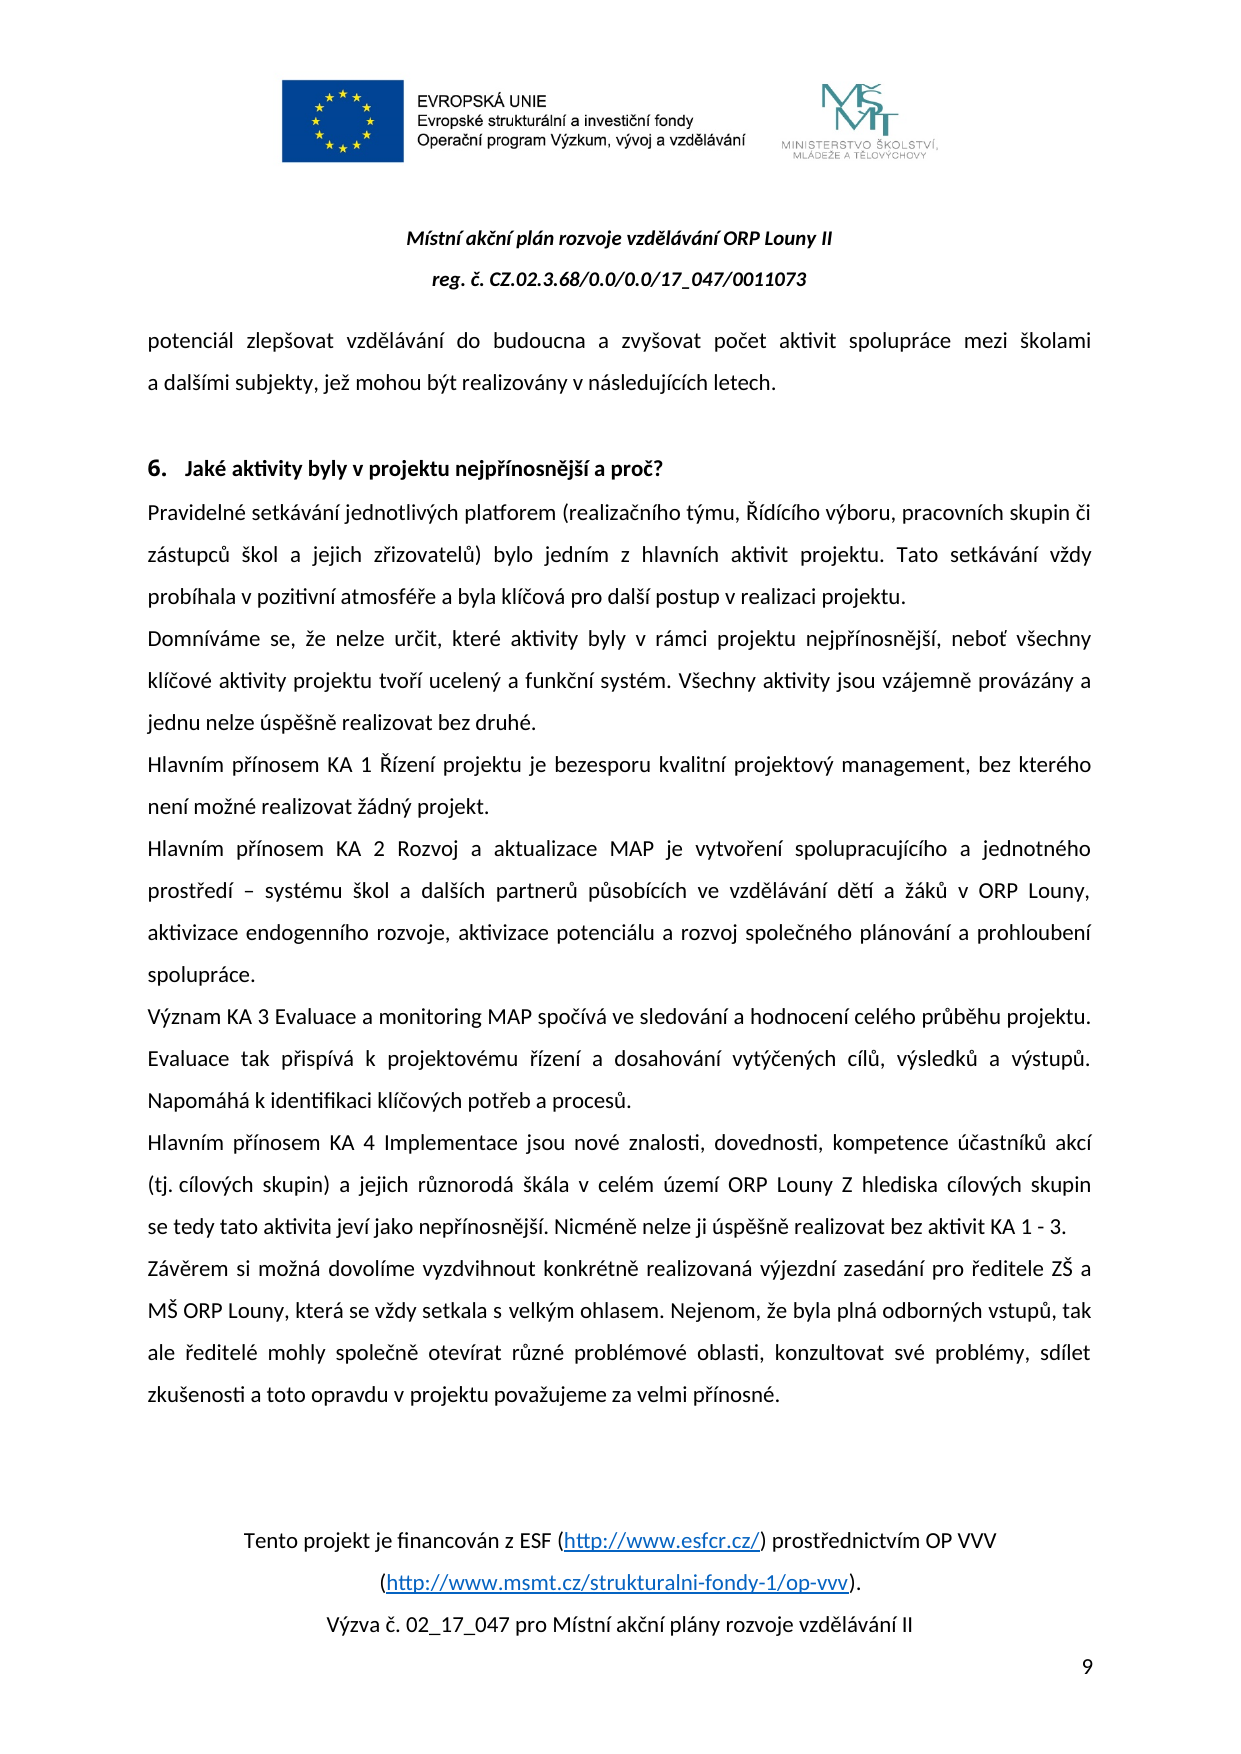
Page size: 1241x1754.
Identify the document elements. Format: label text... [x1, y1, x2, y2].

text Hlavním přínosem KA 4 Implementace jsou nové znalosti, dovednosti, kompetence účastníků akcí (tj. cílových skupin) a jejich různorodá škála v celém území ORP Louny Z hlediska cílových skupin se tedy tato aktivita jeví jako nepřínosnější. Nicméně nelze ji úspěšně realizovat bez aktivit KA 1 - 3. [147, 1128, 1093, 1240]
text Závěrem si možná dovolíme vyzdvihnout konkrétně realizovaná výjezdní zasedání pro ředitele ZŠ a MŠ ORP Louny, která se vždy setkala s velkým ohlasem. Nejenom, že byla plná odborných vstupů, tak ale ředitelé mohly společně otevírat různé problémové oblasti, konzultovat své problémy, sdílet zkušenosti a toto opravdu v projektu považujeme za velmi přínosné. [147, 1254, 1093, 1408]
text Hlavním přínosem KA 2 Rozvoj a aktualizace MAP je vytvoření spolupracujícího a jednotného prostředí – systému škol a dalších partnerů působících ve vzdělávání dětí a žáků v ORP Louny, aktivizace endogenního rozvoje, aktivizace potenciálu a rozvoj společného plánování a prohloubení spolupráce. [147, 834, 1093, 988]
text Domníváme se, že nelze určit, které aktivity byly v rámci projektu nejpřínosnější, neboť všechny klíčové aktivity projektu tvoří ucelený a funkční systém. Všechny aktivity jsou vzájemně provázány a jednu nelze úspěšně realizovat bez druhé. [147, 624, 1093, 736]
text Význam KA 3 Evaluace a monitoring MAP spočívá ve sledování a hodnocení celého průběhu projektu. Evaluace tak přispívá k projektovému řízení a dosahování vytýčených cílů, výsledků a výstupů. Napomáhá k identifikaci klíčových potřeb a procesů. [147, 1002, 1093, 1114]
picture [241, 39, 978, 203]
text Pravidelné setkávání jednotlivých platforem (realizačního týmu, Řídícího výboru, pracovních skupin či zástupců škol a jejich zřizovatelů) bylo jedním z hlavních aktivit projektu. Tato setkávání vždy probíhala v pozitivní atmosféře a byla klíčová pro další postup v realizaci projektu. [147, 498, 1093, 611]
text Hlavním přínosem KA 1 Řízení projektu je bezesporu kvalitní projektový management, bez kterého není možné realizovat žádný projekt. [147, 750, 1093, 820]
list Jaké aktivity byly v projektu nejpřínosnější a proč? [147, 452, 1093, 483]
